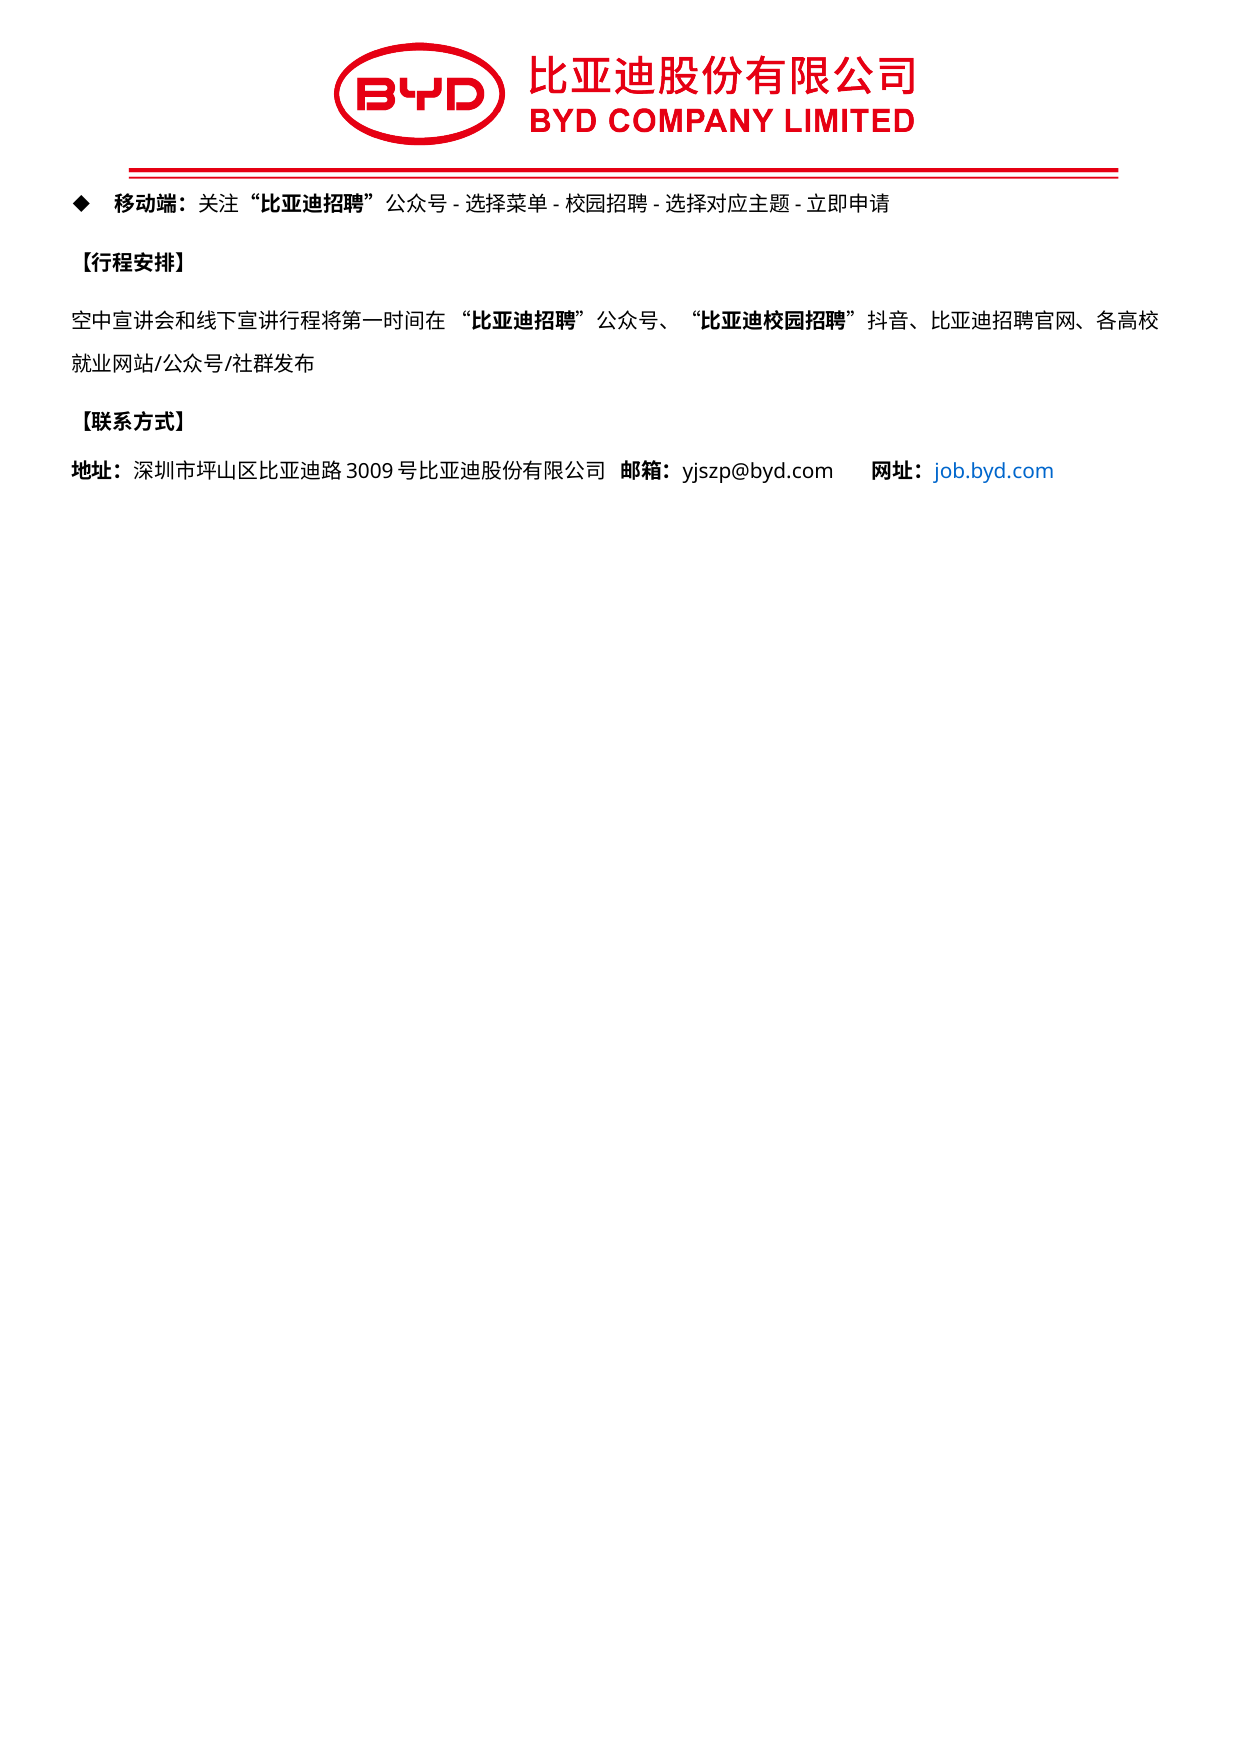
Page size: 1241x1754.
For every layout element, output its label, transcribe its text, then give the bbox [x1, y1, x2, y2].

text 【行程安排】 [71, 246, 1176, 276]
list 移动端：关注“比亚迪招聘”公众号 - 选择菜单 - 校园招聘 - 选择对应主题 - 立即申请 [71, 187, 1176, 218]
list 地址：深圳市坪山区比亚迪路3009号比亚迪股份有限公司 邮箱：yjszp@byd.com 网址：job.byd.com [71, 453, 1176, 485]
picture [128, 42, 1119, 179]
text 空中宣讲会和线下宣讲行程将第一时间在 “比亚迪招聘”公众号、“比亚迪校园招聘”抖音、比亚迪招聘官网、各高校就业网站/公众号/社群发布 [71, 304, 1176, 377]
text 【联系方式】 [71, 405, 1176, 436]
